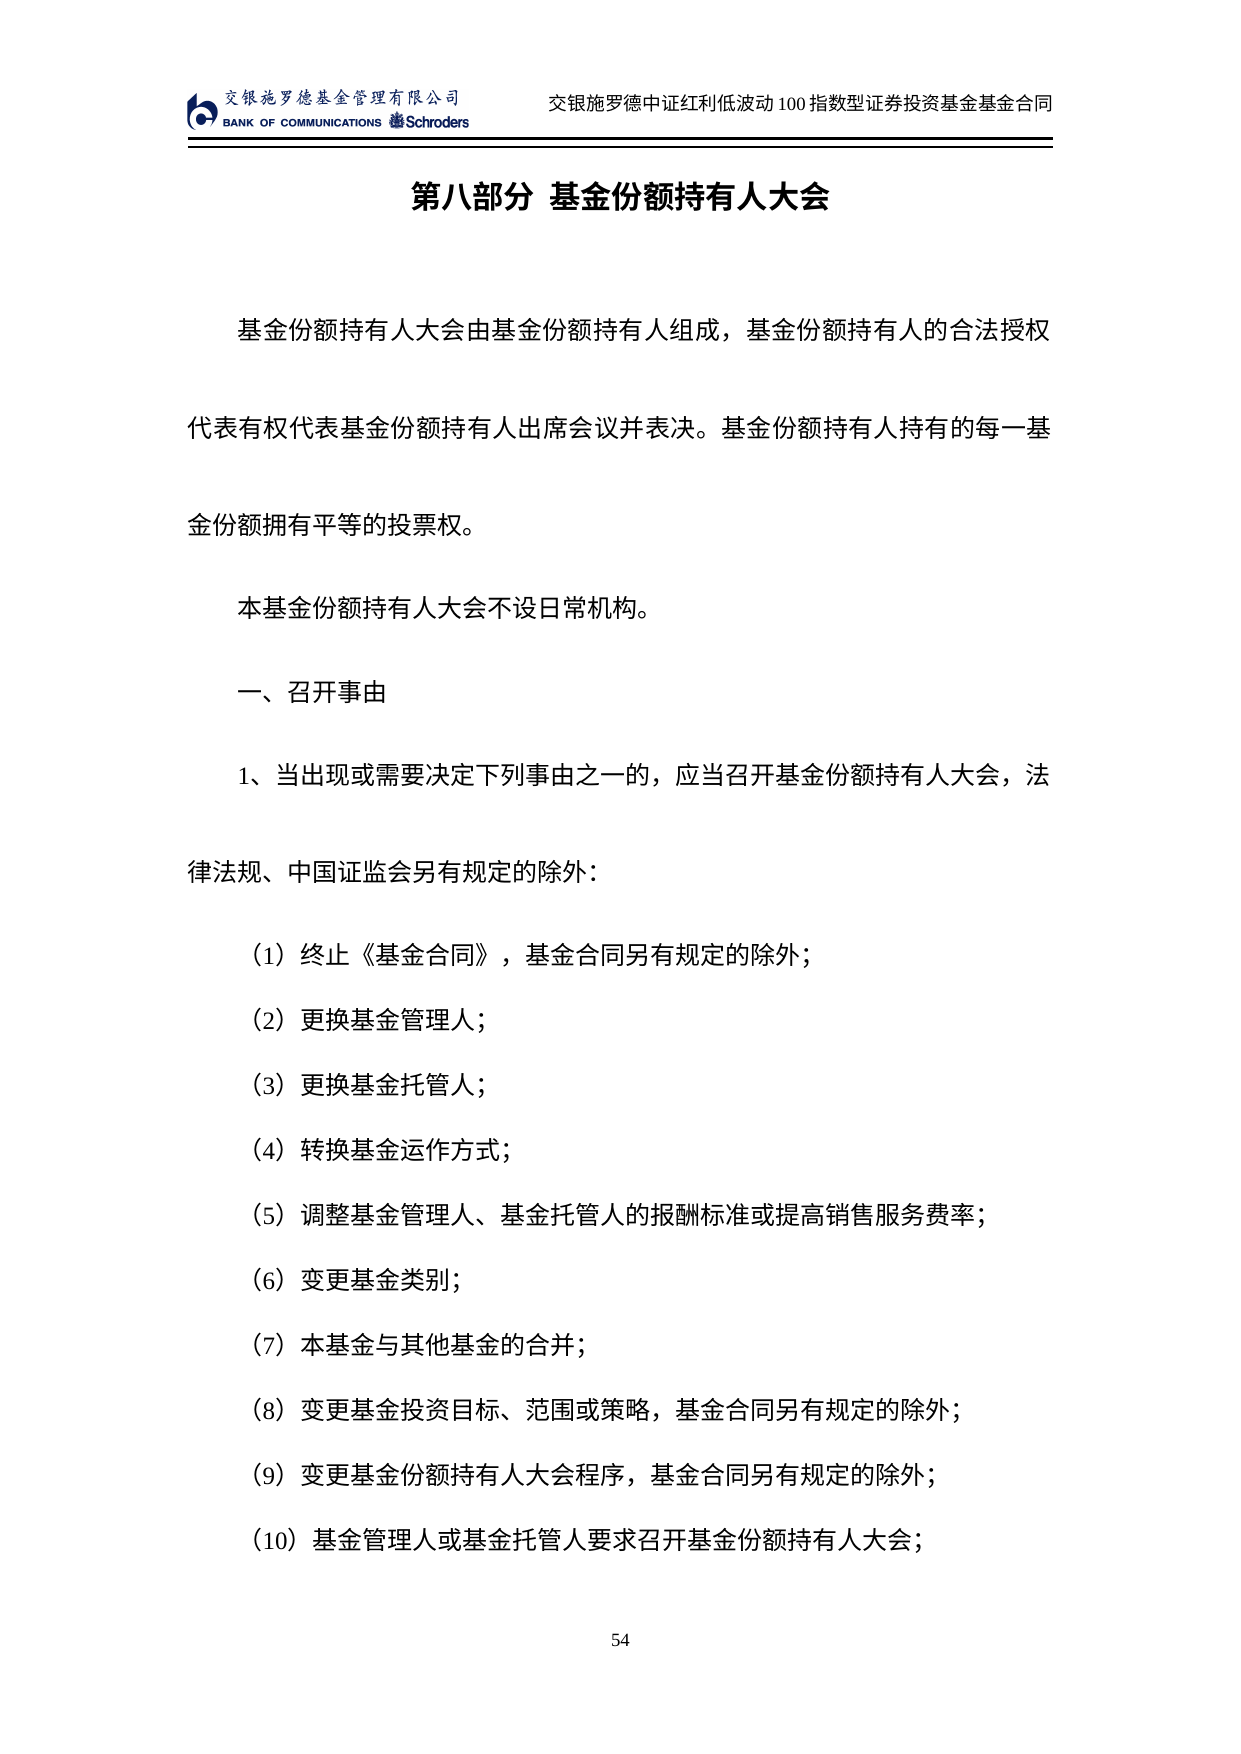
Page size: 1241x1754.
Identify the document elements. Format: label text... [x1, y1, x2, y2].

text （4）转换基金运作方式； [187, 1116, 1053, 1181]
text （1）终止《基金合同》，基金合同另有规定的除外； [187, 921, 1053, 986]
text （6）变更基金类别； [187, 1246, 1053, 1311]
text 1、当出现或需要决定下列事由之一的，应当召开基金份额持有人大会，法律法规、中国证监会另有规定的除外： [187, 741, 1053, 903]
picture [187, 89, 469, 130]
text （7）本基金与其他基金的合并； [187, 1311, 1053, 1376]
text 一、召开事由 [187, 658, 1053, 723]
text （10）基金管理人或基金托管人要求召开基金份额持有人大会； [187, 1506, 1053, 1571]
text （5）调整基金管理人、基金托管人的报酬标准或提高销售服务费率； [187, 1181, 1053, 1246]
text （8）变更基金投资目标、范围或策略，基金合同另有规定的除外； [187, 1376, 1053, 1441]
text 基金份额持有人大会由基金份额持有人组成，基金份额持有人的合法授权代表有权代表基金份额持有人出席会议并表决。基金份额持有人持有的每一基金份额拥有平等的投票权。 [187, 296, 1053, 556]
text （2）更换基金管理人； [187, 986, 1053, 1051]
text （9）变更基金份额持有人大会程序，基金合同另有规定的除外； [187, 1441, 1053, 1506]
subtitle 第八部分 基金份额持有人大会 [187, 162, 1053, 227]
text 本基金份额持有人大会不设日常机构。 [187, 574, 1053, 639]
text （3）更换基金托管人； [187, 1051, 1053, 1116]
